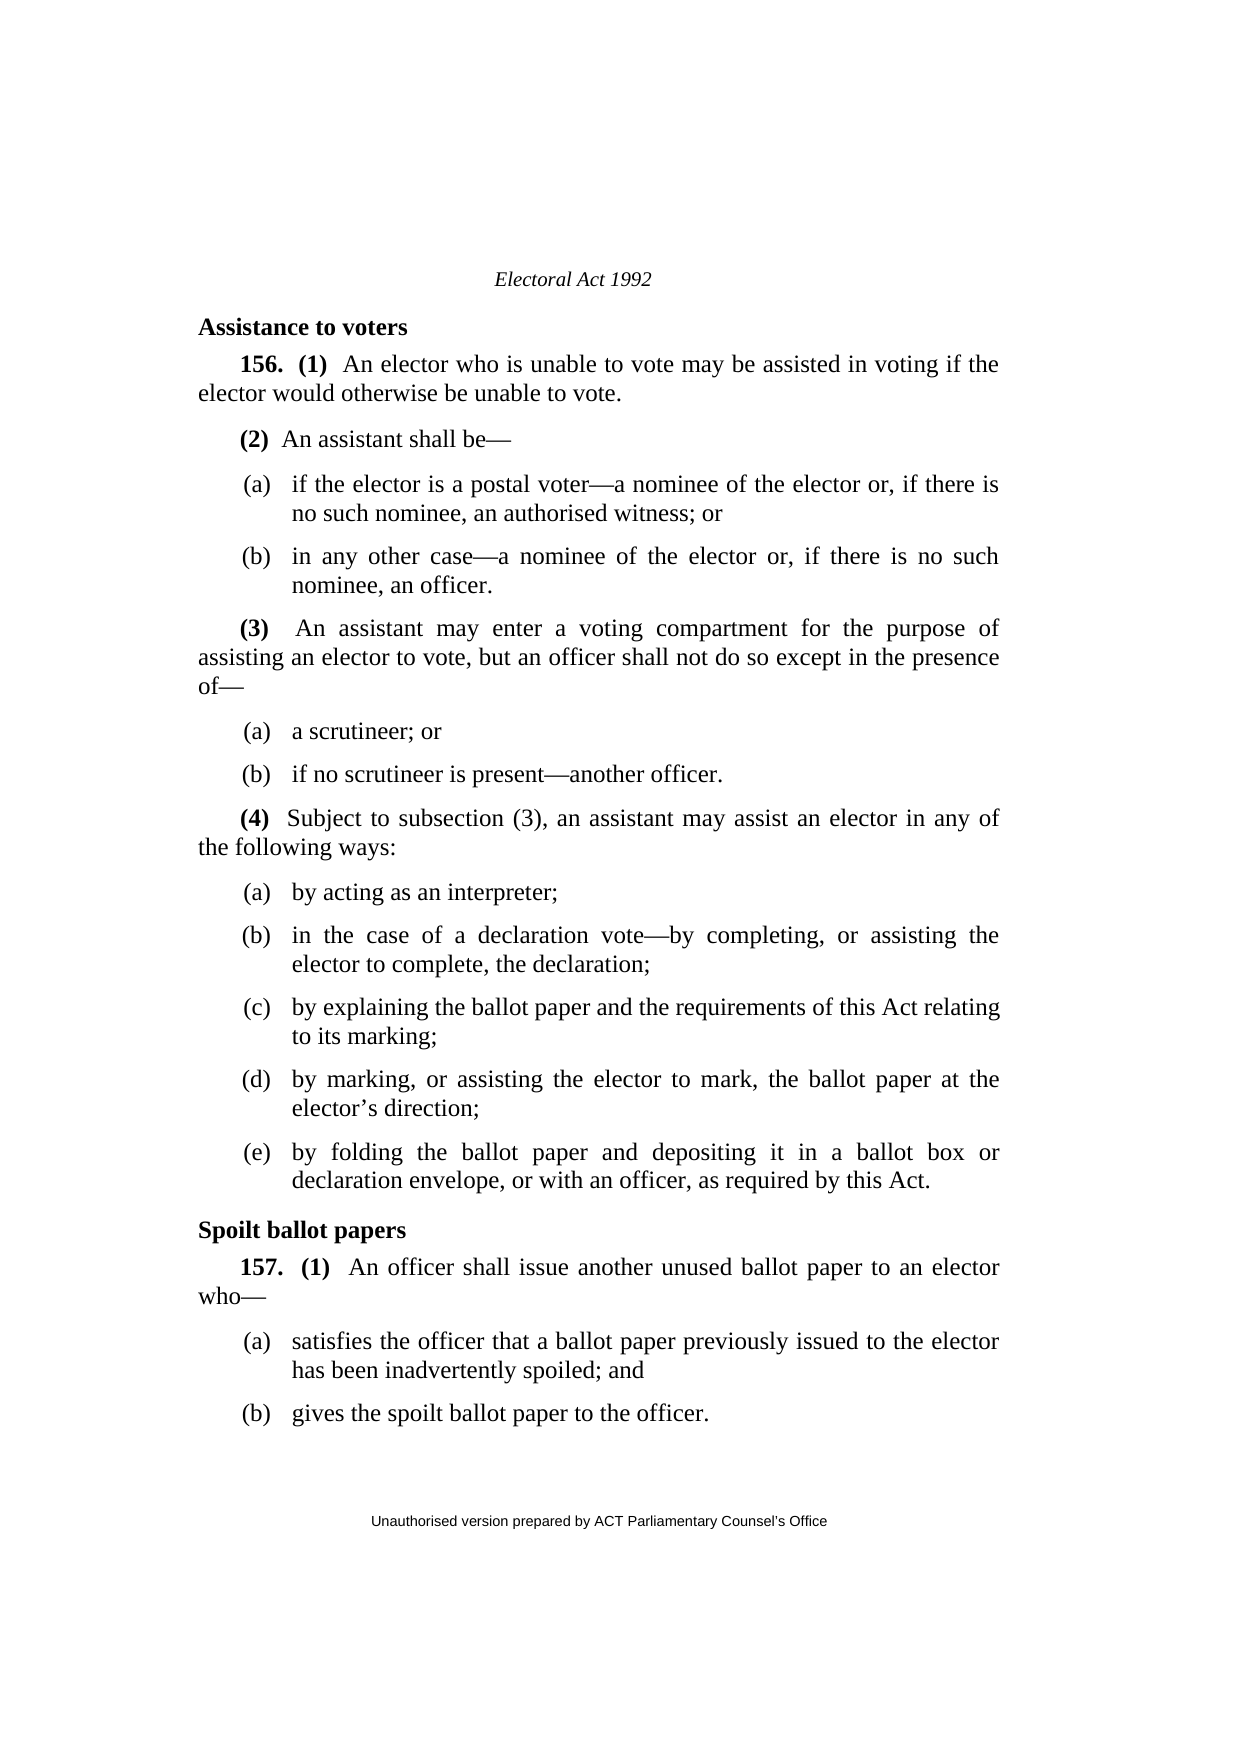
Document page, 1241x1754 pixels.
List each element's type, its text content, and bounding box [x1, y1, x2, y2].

text (3) An assistant may enter a voting compartment for the purpose of assisting an elector to vote, but an officer shall not do so except in the presence of— [198, 613, 1001, 699]
text (b) in any other case—a nominee of the elector or, if there is no such nominee, an officer. [198, 541, 1001, 599]
text (c) by explaining the ballot paper and the requirements of this Act relating to its marking; [198, 992, 1001, 1050]
text 157. (1) An officer shall issue another unused ballot paper to an elector who— [198, 1252, 1001, 1309]
text (a) if the elector is a postal voter—a nominee of the elector or, if there is no such nominee, an authorised witness; or [198, 469, 1001, 527]
text (d) by marking, or assisting the elector to mark, the ballot paper at the elector’s direction; [198, 1064, 1001, 1122]
text (b) if no scrutineer is present—another officer. [198, 759, 1001, 788]
text (b) gives the spoilt ballot paper to the officer. [198, 1398, 1001, 1427]
text (2) An assistant shall be— [198, 424, 1001, 452]
text (4) Subject to subsection (3), an assistant may assist an elector in any of the following ways: [198, 803, 1001, 860]
text 156. (1) An elector who is unable to vote may be assisted in voting if the elector would otherwise be unable to vote. [198, 349, 1001, 407]
text (a) by acting as an interpreter; [198, 877, 1001, 906]
subtitle Spoilt ballot papers [198, 1215, 1001, 1244]
text (b) in the case of a declaration vote—by completing, or assisting the elector to complete, the declaration; [198, 920, 1001, 978]
text (e) by folding the ballot paper and depositing it in a ballot box or declaration envelope, or with an officer, as required by this Act. [198, 1137, 1001, 1194]
subtitle Assistance to voters [198, 312, 1001, 341]
text (a) a scrutineer; or [198, 716, 1001, 745]
text (a) satisfies the officer that a ballot paper previously issued to the elector has been inadvertently spoiled; and [198, 1326, 1001, 1384]
